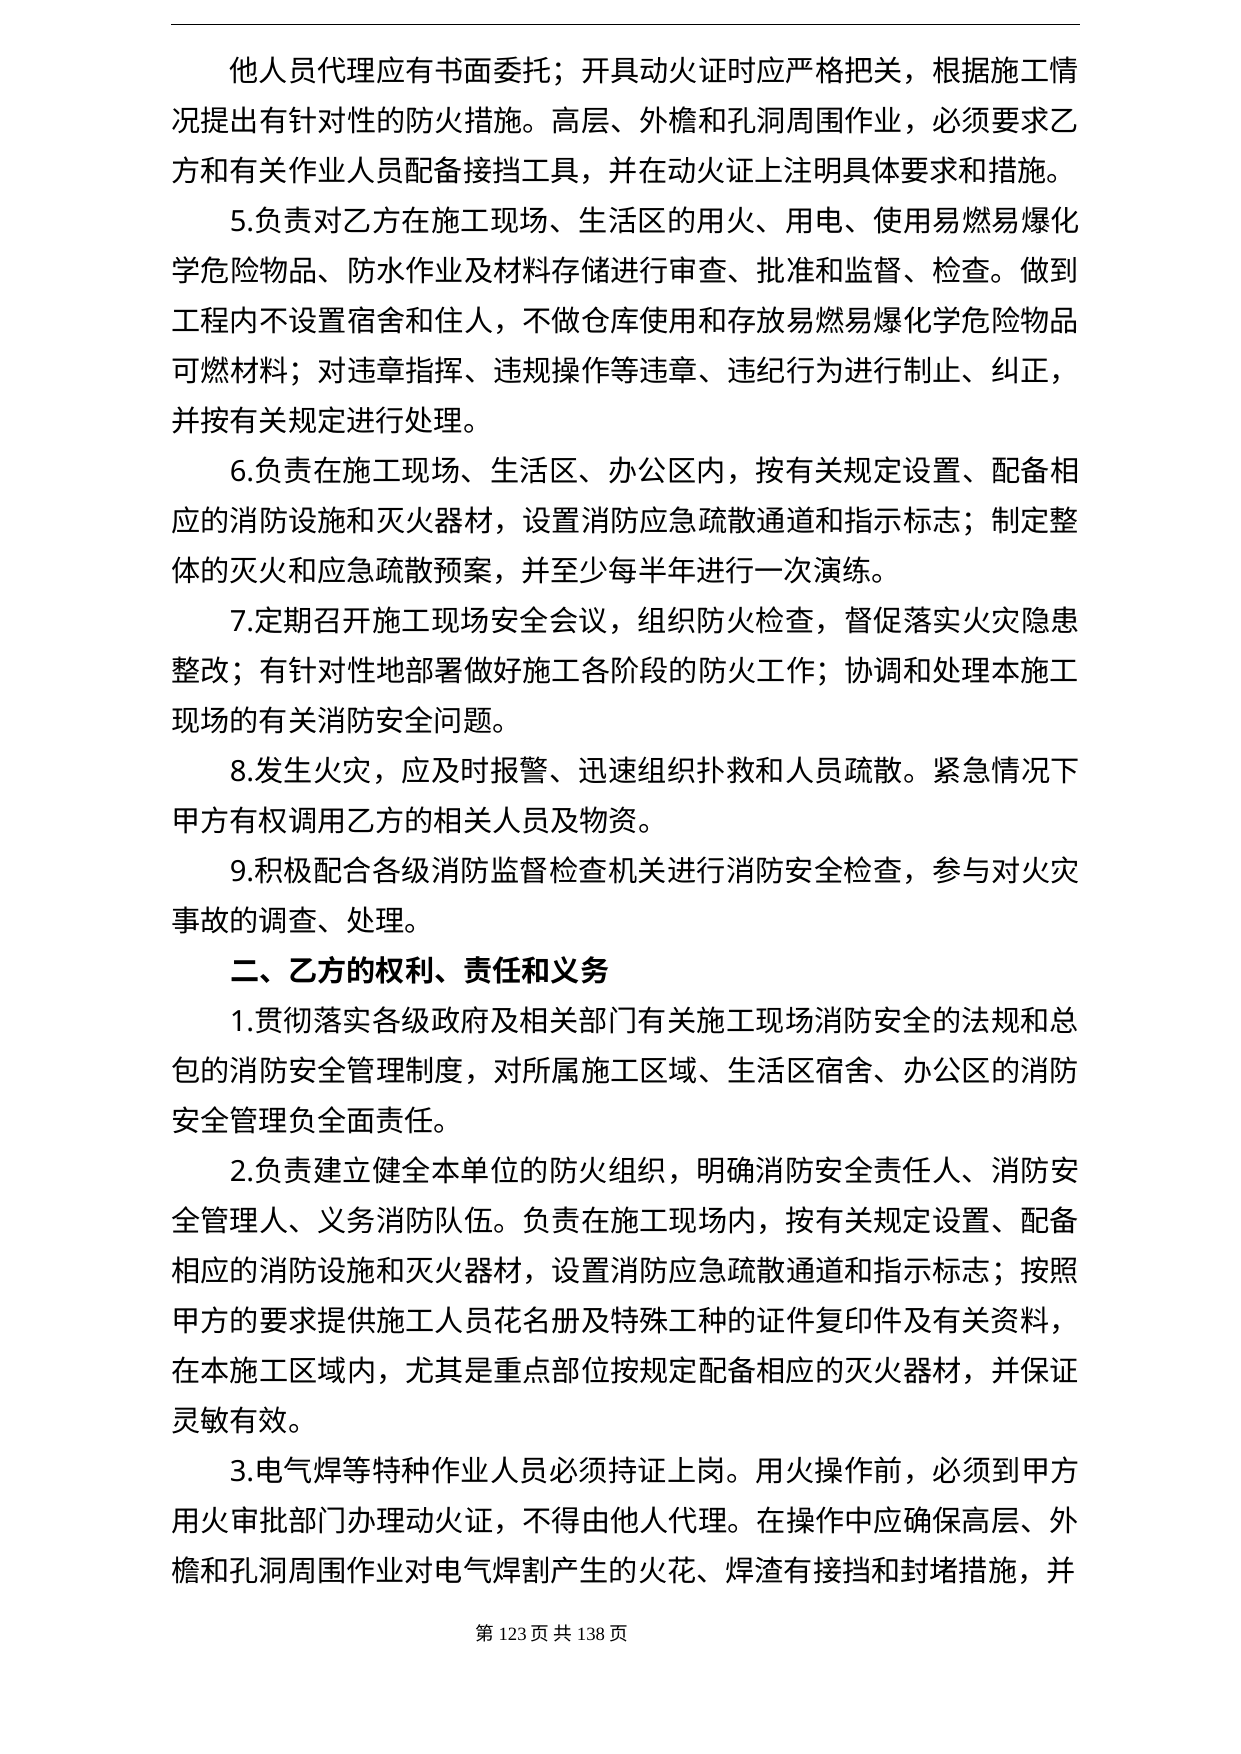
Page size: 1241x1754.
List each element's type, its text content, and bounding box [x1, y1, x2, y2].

text 7.定期召开施工现场安全会议，组织防火检查，督促落实火灾隐患整改；有针对性地部署做好施工各阶段的防火工作；协调和处理本施工现场的有关消防安全问题。 [171, 592, 1080, 742]
text 2.负责建立健全本单位的防火组织，明确消防安全责任人、消防安全管理人、义务消防队伍。负责在施工现场内，按有关规定设置、配备相应的消防设施和灭火器材，设置消防应急疏散通道和指示标志；按照甲方的要求提供施工人员花名册及特殊工种的证件复印件及有关资料，在本施工区域内，尤其是重点部位按规定配备相应的灭火器材，并保证灵敏有效。 [171, 1142, 1080, 1442]
text 6.负责在施工现场、生活区、办公区内，按有关规定设置、配备相应的消防设施和灭火器材，设置消防应急疏散通道和指示标志；制定整体的灭火和应急疏散预案，并至少每半年进行一次演练。 [171, 442, 1080, 592]
text 二、乙方的权利、责任和义务 [171, 942, 1080, 992]
text 5.负责对乙方在施工现场、生活区的用火、用电、使用易燃易爆化学危险物品、防水作业及材料存储进行审查、批准和监督、检查。做到工程内不设置宿舍和住人，不做仓库使用和存放易燃易爆化学危险物品可燃材料；对违章指挥、违规操作等违章、违纪行为进行制止、纠正，并按有关规定进行处理。 [171, 192, 1080, 442]
text 9.积极配合各级消防监督检查机关进行消防安全检查，参与对火灾事故的调查、处理。 [171, 842, 1080, 942]
text 3.电气焊等特种作业人员必须持证上岗。用火操作前，必须到甲方用火审批部门办理动火证，不得由他人代理。在操作中应确保高层、外檐和孔洞周围作业对电气焊割产生的火花、焊渣有接挡和封堵措施，并 [171, 1442, 1080, 1592]
text 1.贯彻落实各级政府及相关部门有关施工现场消防安全的法规和总包的消防安全管理制度，对所属施工区域、生活区宿舍、办公区的消防安全管理负全面责任。 [171, 992, 1080, 1142]
text 他人员代理应有书面委托；开具动火证时应严格把关，根据施工情况提出有针对性的防火措施。高层、外檐和孔洞周围作业，必须要求乙方和有关作业人员配备接挡工具，并在动火证上注明具体要求和措施。 [171, 42, 1080, 192]
text 8.发生火灾，应及时报警、迅速组织扑救和人员疏散。紧急情况下甲方有权调用乙方的相关人员及物资。 [171, 742, 1080, 842]
